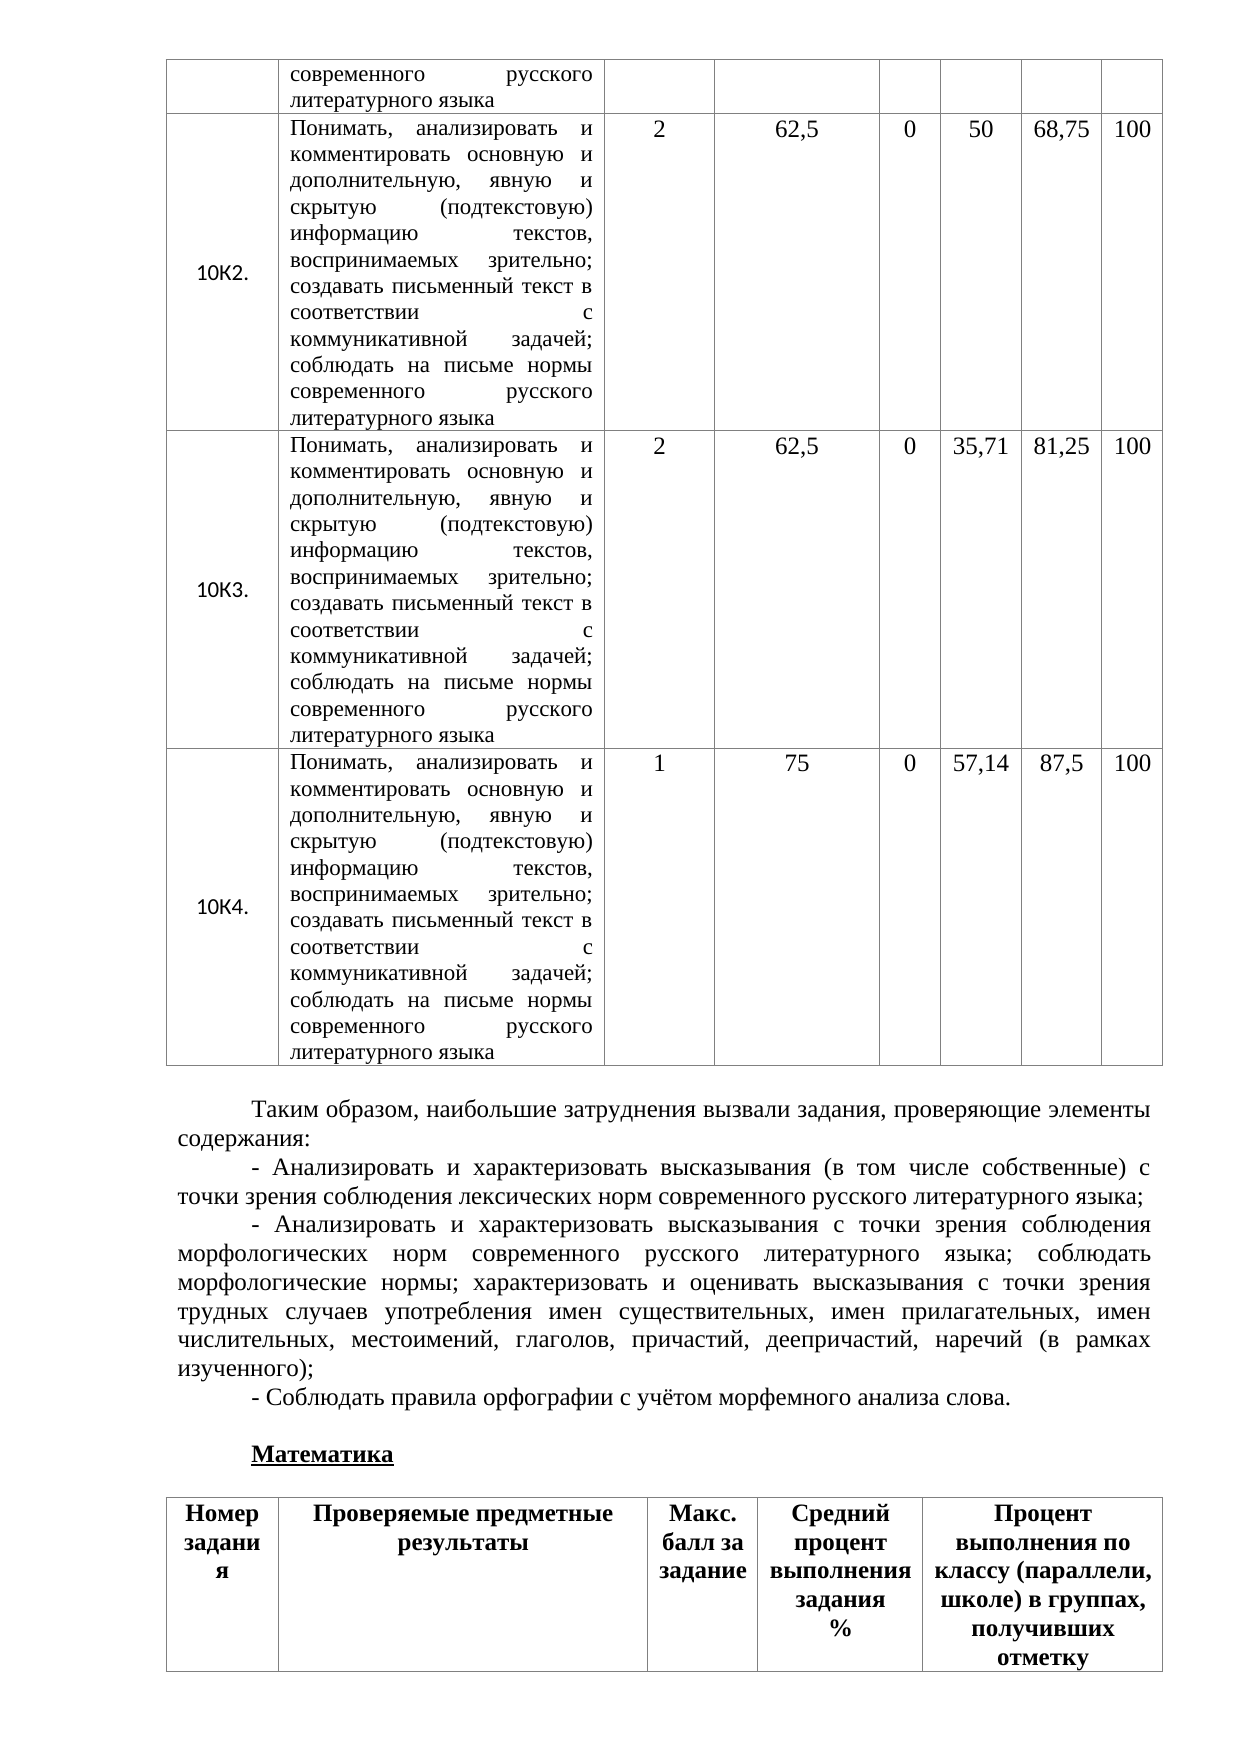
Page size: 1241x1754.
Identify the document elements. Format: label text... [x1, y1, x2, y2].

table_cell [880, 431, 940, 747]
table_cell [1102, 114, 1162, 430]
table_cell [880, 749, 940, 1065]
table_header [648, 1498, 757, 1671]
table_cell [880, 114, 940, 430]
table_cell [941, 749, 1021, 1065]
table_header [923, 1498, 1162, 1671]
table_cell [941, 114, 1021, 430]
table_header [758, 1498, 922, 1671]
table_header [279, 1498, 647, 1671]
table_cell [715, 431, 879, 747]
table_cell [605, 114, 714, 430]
text Таким образом, наибольшие затруднения вызвали задания, проверяющие элементы содержания: [177, 1094, 1152, 1152]
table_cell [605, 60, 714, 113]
text - Соблюдать правила орфографии с учётом морфемного анализа слова. [177, 1382, 1152, 1411]
text Математика [177, 1439, 1152, 1468]
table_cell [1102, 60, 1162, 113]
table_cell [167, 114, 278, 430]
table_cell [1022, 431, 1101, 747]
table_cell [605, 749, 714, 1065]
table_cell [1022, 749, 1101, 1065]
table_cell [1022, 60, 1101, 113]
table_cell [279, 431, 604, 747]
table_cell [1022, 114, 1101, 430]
text - Анализировать и характеризовать высказывания с точки зрения соблюдения морфологических норм современного русского литературного языка; соблюдать морфологические нормы; характеризовать и оценивать высказывания с точки зрения трудных случаев употребления имен существительных, имен прилагательных, имен числительных, местоимений, глаголов, причастий, деепричастий, наречий (в рамках изученного); [177, 1209, 1152, 1382]
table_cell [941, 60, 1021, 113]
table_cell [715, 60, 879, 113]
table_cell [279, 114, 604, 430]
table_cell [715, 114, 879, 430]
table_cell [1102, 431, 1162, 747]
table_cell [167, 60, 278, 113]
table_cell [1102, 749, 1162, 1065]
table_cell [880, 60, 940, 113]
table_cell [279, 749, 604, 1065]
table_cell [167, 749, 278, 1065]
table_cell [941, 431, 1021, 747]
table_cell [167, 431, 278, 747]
text - Анализировать и характеризовать высказывания (в том числе собственные) с точки зрения соблюдения лексических норм современного русского литературного языка; [177, 1152, 1152, 1209]
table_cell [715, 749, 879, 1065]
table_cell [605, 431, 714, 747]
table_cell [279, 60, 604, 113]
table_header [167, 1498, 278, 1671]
